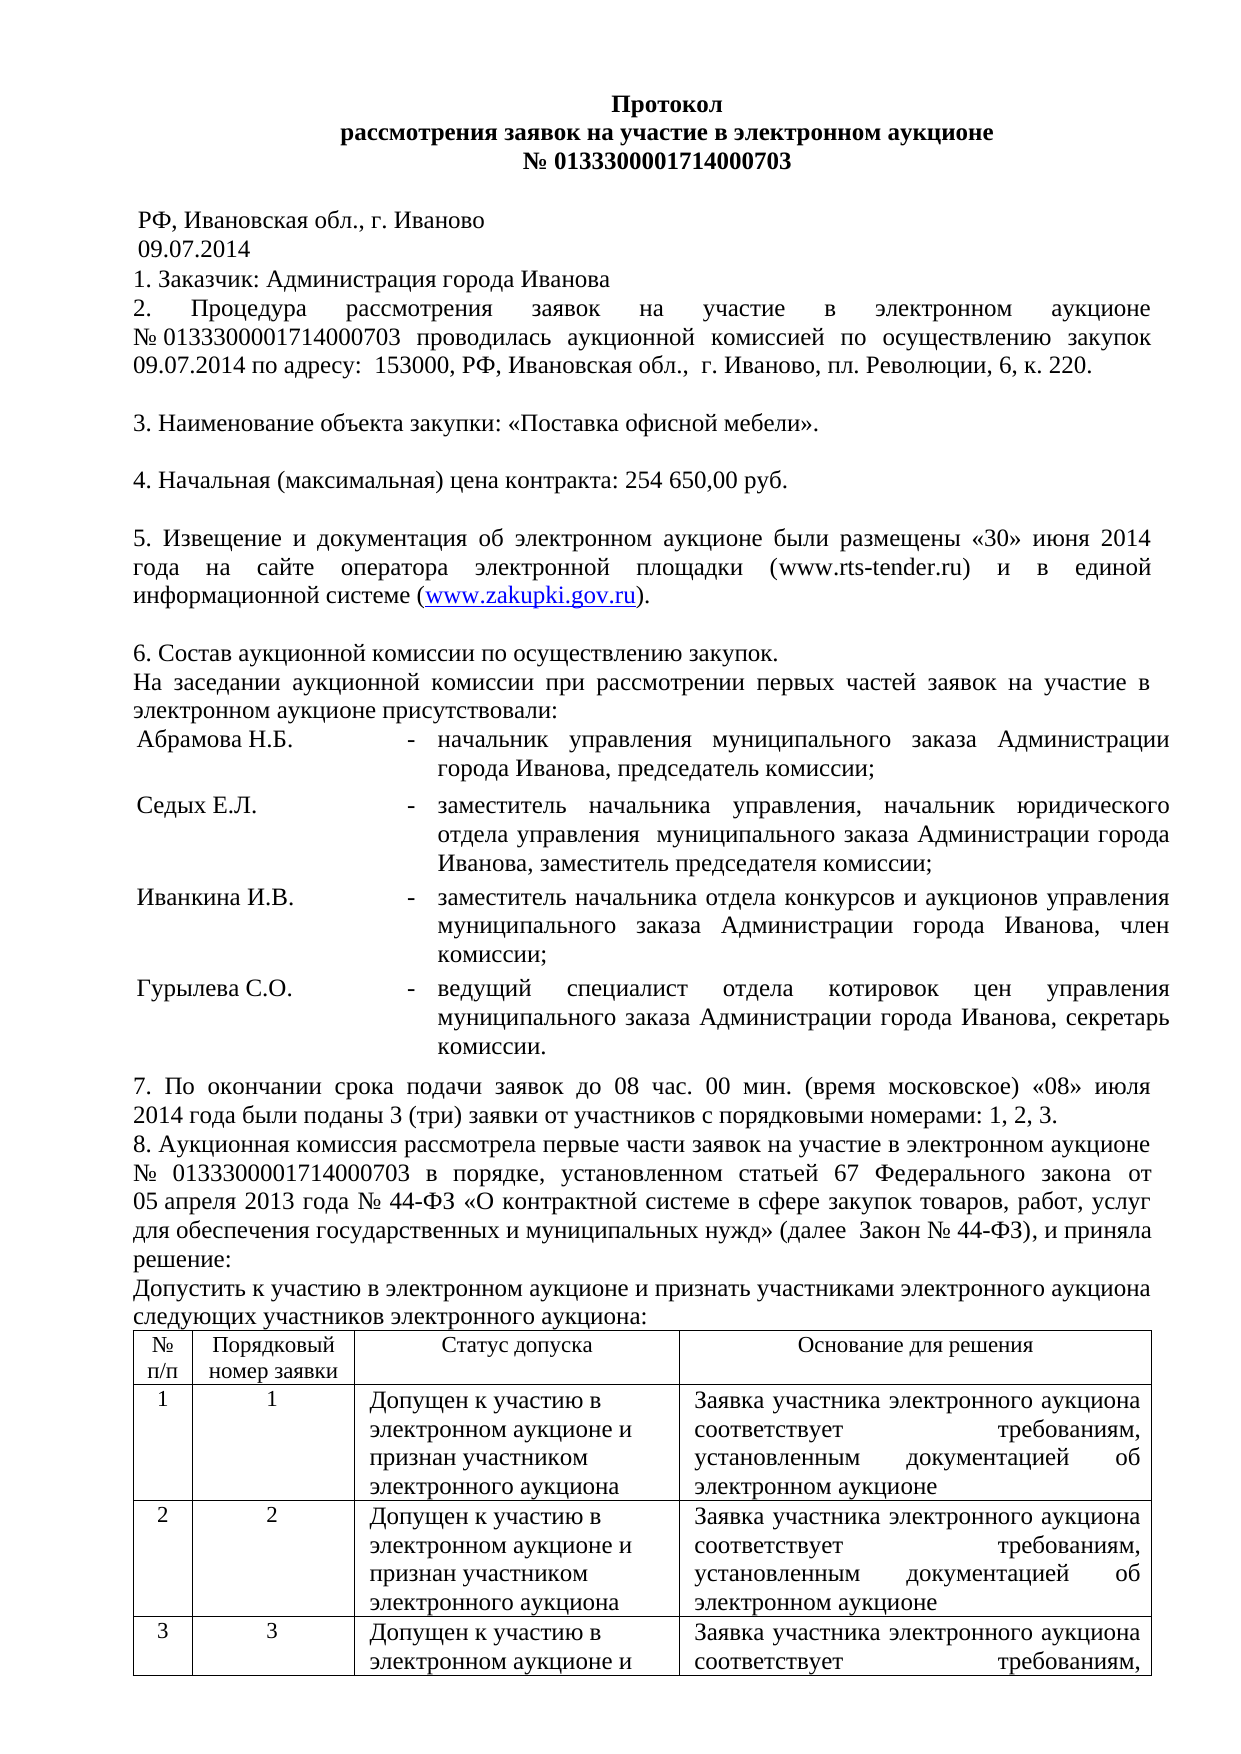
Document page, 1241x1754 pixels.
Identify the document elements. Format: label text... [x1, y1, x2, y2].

table_cell заместитель начальника отдела конкурсов и аукционов управления муниципального заказа Администрации города Иванова, член комиссии; [426, 882, 1181, 973]
table_cell Седых Е.Л. [122, 791, 396, 882]
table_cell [355, 1617, 679, 1674]
table_cell - [396, 882, 426, 973]
table_cell ведущий специалист отдела котировок цен управления муниципального заказа Администрации города Иванова, секретарь комиссии. [426, 973, 1181, 1071]
text 7. По окончании срока подачи заявок до 08 час. 00 мин. (время московское) «08» июля 2014 года были поданы 3 (три) заявки от участников с порядковыми номерами: 1, 2, 3. [133, 1071, 1152, 1129]
table_header Порядковый номер заявки [193, 1331, 354, 1384]
table_cell Заявка участника электронного аукциона соответствует требованиям, установленным документацией об электронном аукционе [680, 1385, 1151, 1500]
table_cell 2 [134, 1501, 192, 1616]
text 4. Начальная (максимальная) цена контракта: 254 650,00 руб. [133, 466, 1152, 494]
table_cell - [396, 973, 426, 1071]
table_header Абрамова Н.Б. [122, 724, 396, 791]
table_cell 1 [193, 1385, 354, 1500]
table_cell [355, 1501, 679, 1616]
text Протокол [162, 89, 1171, 117]
text 1. Заказчик: Администрация города Иванова [133, 264, 1152, 293]
table_cell 1 [134, 1385, 192, 1500]
table_cell 3 [134, 1617, 192, 1674]
table_header № п/п [134, 1331, 192, 1384]
table_header Основание для решения [680, 1331, 1151, 1384]
table_cell 2 [193, 1501, 354, 1616]
table_header - [396, 724, 426, 791]
text рассмотрения заявок на участие в электронном аукционе [162, 117, 1171, 146]
text 6. Состав аукционной комиссии по осуществлению закупок. [133, 638, 1152, 667]
text На заседании аукционной комиссии при рассмотрении первых частей заявок на участие в электронном аукционе присутствовали: [133, 667, 1152, 724]
table_header начальник управления муниципального заказа Администрации города Иванова, председатель комиссии; [426, 724, 1181, 791]
text Допустить к участию в электронном аукционе и признать участниками электронного аукциона следующих участников электронного аукциона: [133, 1273, 1152, 1330]
table_cell Допущен к участию в электронном аукционе и признан участником электронного аукциона [355, 1385, 679, 1500]
table_header Статус допуска [355, 1331, 679, 1384]
table_cell Гурылева С.О. [122, 973, 396, 1071]
text № 0133300001714000703 [162, 146, 1152, 175]
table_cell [680, 1617, 1151, 1674]
text 5. Извещение и документация об электронном аукционе были размещены «30» июня 2014 года на сайте оператора электронной площадки (www.rts-tender.ru) и в единой информационной системе (www.zakupki.gov.ru). [133, 523, 1152, 609]
table_cell заместитель начальника управления, начальник юридического отдела управления муниципального заказа Администрации города Иванова, заместитель председателя комиссии; [426, 791, 1181, 882]
table_cell - [396, 791, 426, 882]
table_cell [680, 1501, 1151, 1616]
text 3. Наименование объекта закупки: «Поставка офисной мебели». [133, 408, 1152, 437]
table_cell Иванкина И.В. [122, 882, 396, 973]
text 2. Процедура рассмотрения заявок на участие в электронном аукционе № 0133300001714000703 проводилась аукционной комиссией по осуществлению закупок 09.07.2014 по адресу: 153000, РФ, Ивановская обл., г. Иваново, пл. Революции, 6, к. 220. [133, 293, 1152, 379]
table_header РФ, Ивановская обл., г. Иваново 09.07.2014 [136, 204, 1155, 264]
table_cell 3 [193, 1617, 354, 1674]
text 8. Аукционная комиссия рассмотрела первые части заявок на участие в электронном аукционе № 0133300001714000703 в порядке, установленном статьей 67 Федерального закона от 05 апреля 2013 года № 44-ФЗ «О контрактной системе в сфере закупок товаров, работ, услуг для обеспечения государственных и муниципальных нужд» (далее Закон № 44-ФЗ), и приняла решение: [133, 1129, 1152, 1273]
